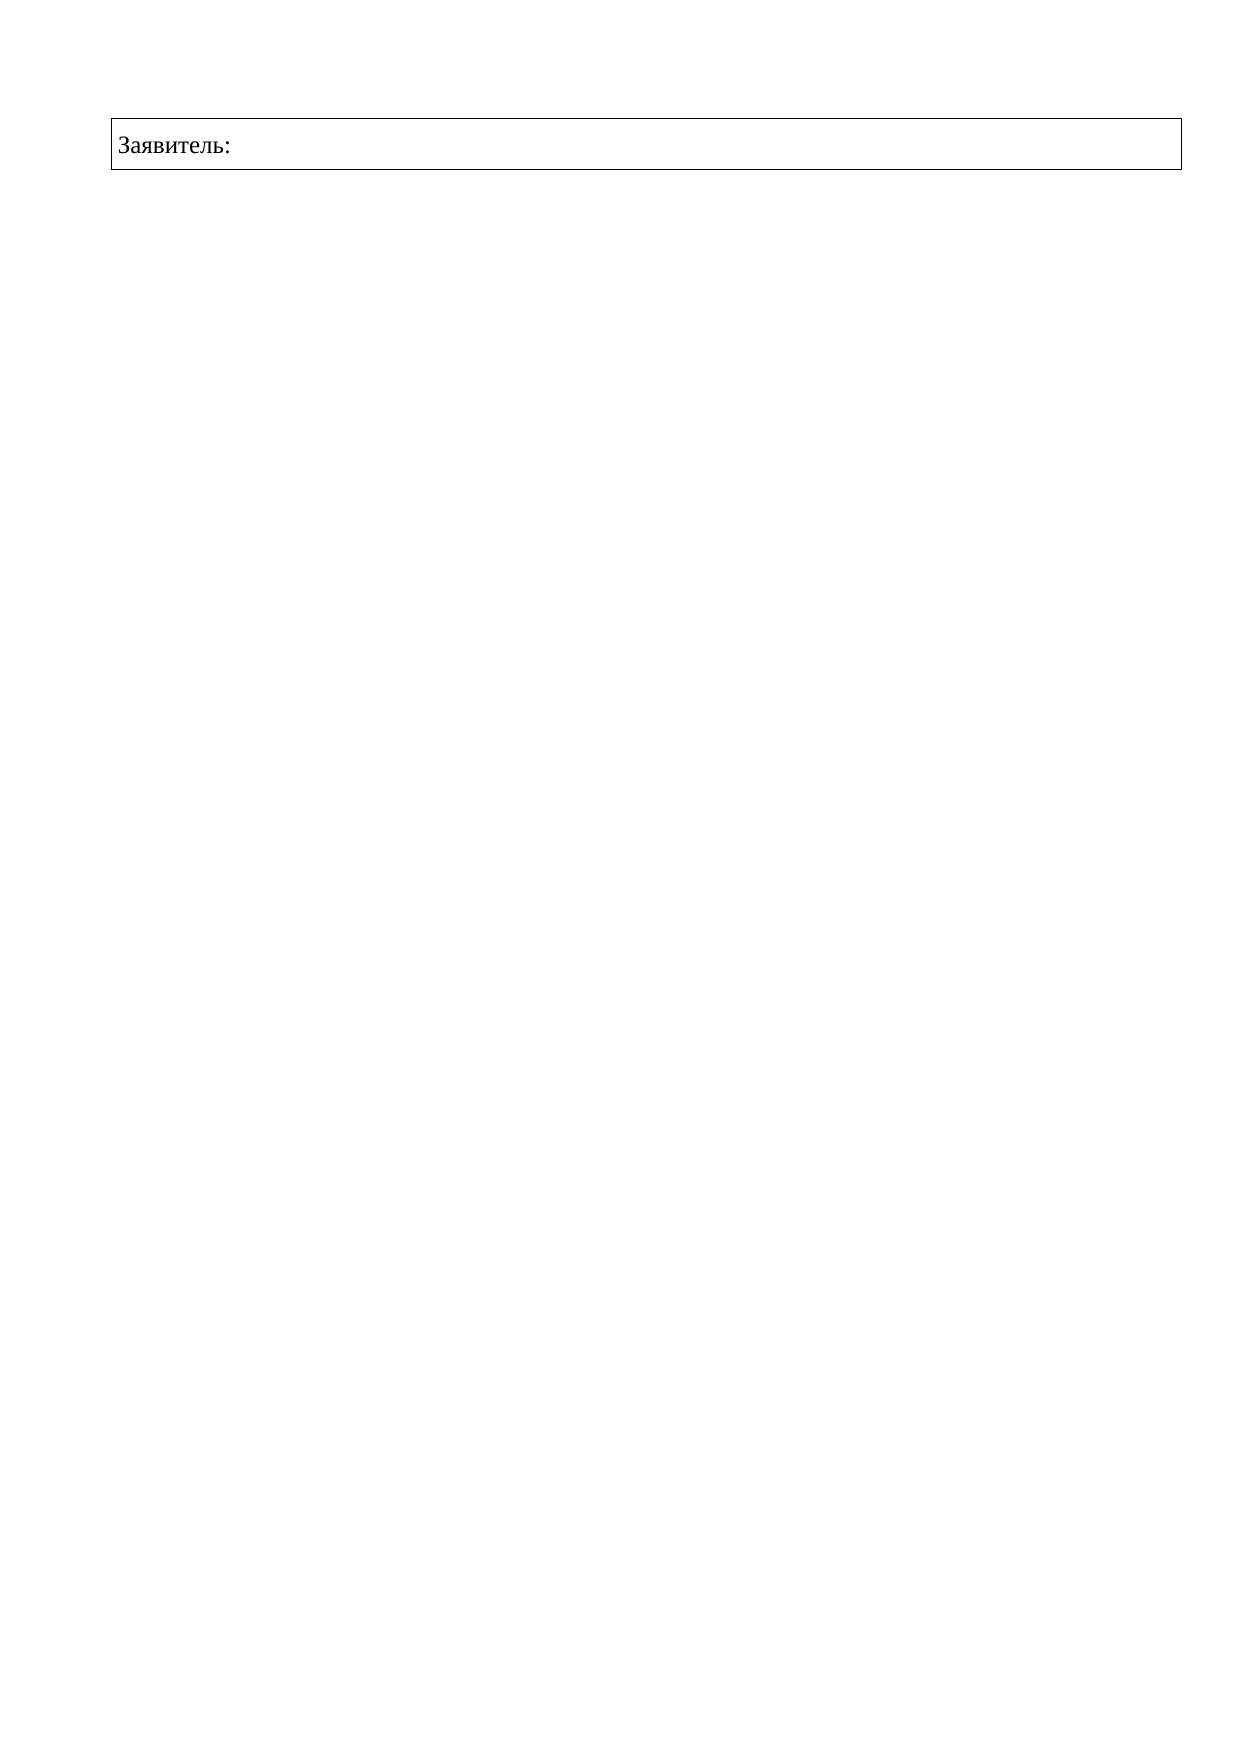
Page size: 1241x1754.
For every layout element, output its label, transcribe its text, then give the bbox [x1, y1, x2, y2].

table_header Заявитель: [112, 119, 1181, 169]
